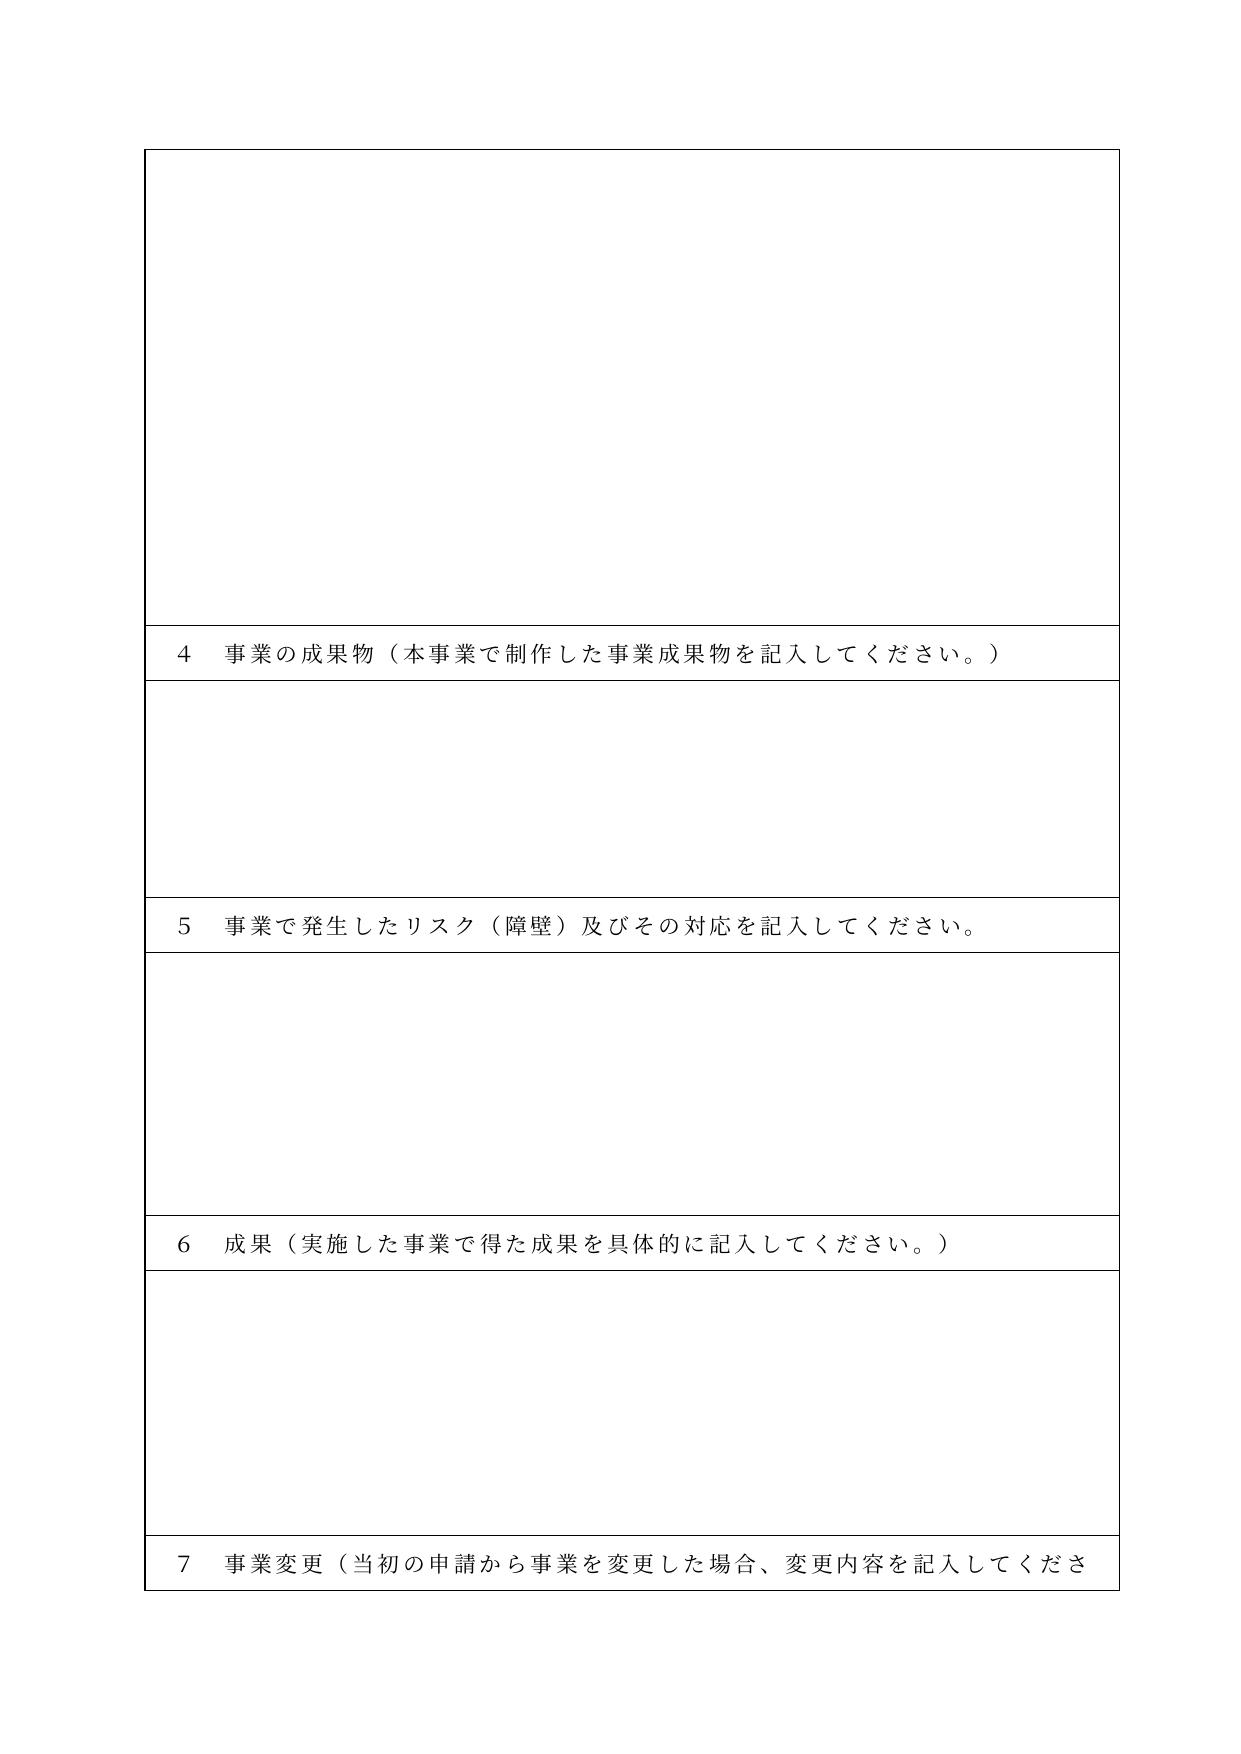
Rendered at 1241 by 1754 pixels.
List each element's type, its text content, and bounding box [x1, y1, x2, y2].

table_cell [146, 953, 1119, 1215]
table_cell [146, 150, 1119, 625]
table_cell ４ 事業の成果物（本事業で制作した事業成果物を記入してください。） [146, 626, 1119, 680]
table_cell [146, 681, 1119, 897]
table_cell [146, 1536, 1119, 1590]
table_cell ６ 成果（実施した事業で得た成果を具体的に記入してください。） [146, 1216, 1119, 1270]
table_cell ５ 事業で発生したリスク（障壁）及びその対応を記入してください。 [146, 898, 1119, 952]
table_cell [146, 1271, 1119, 1535]
